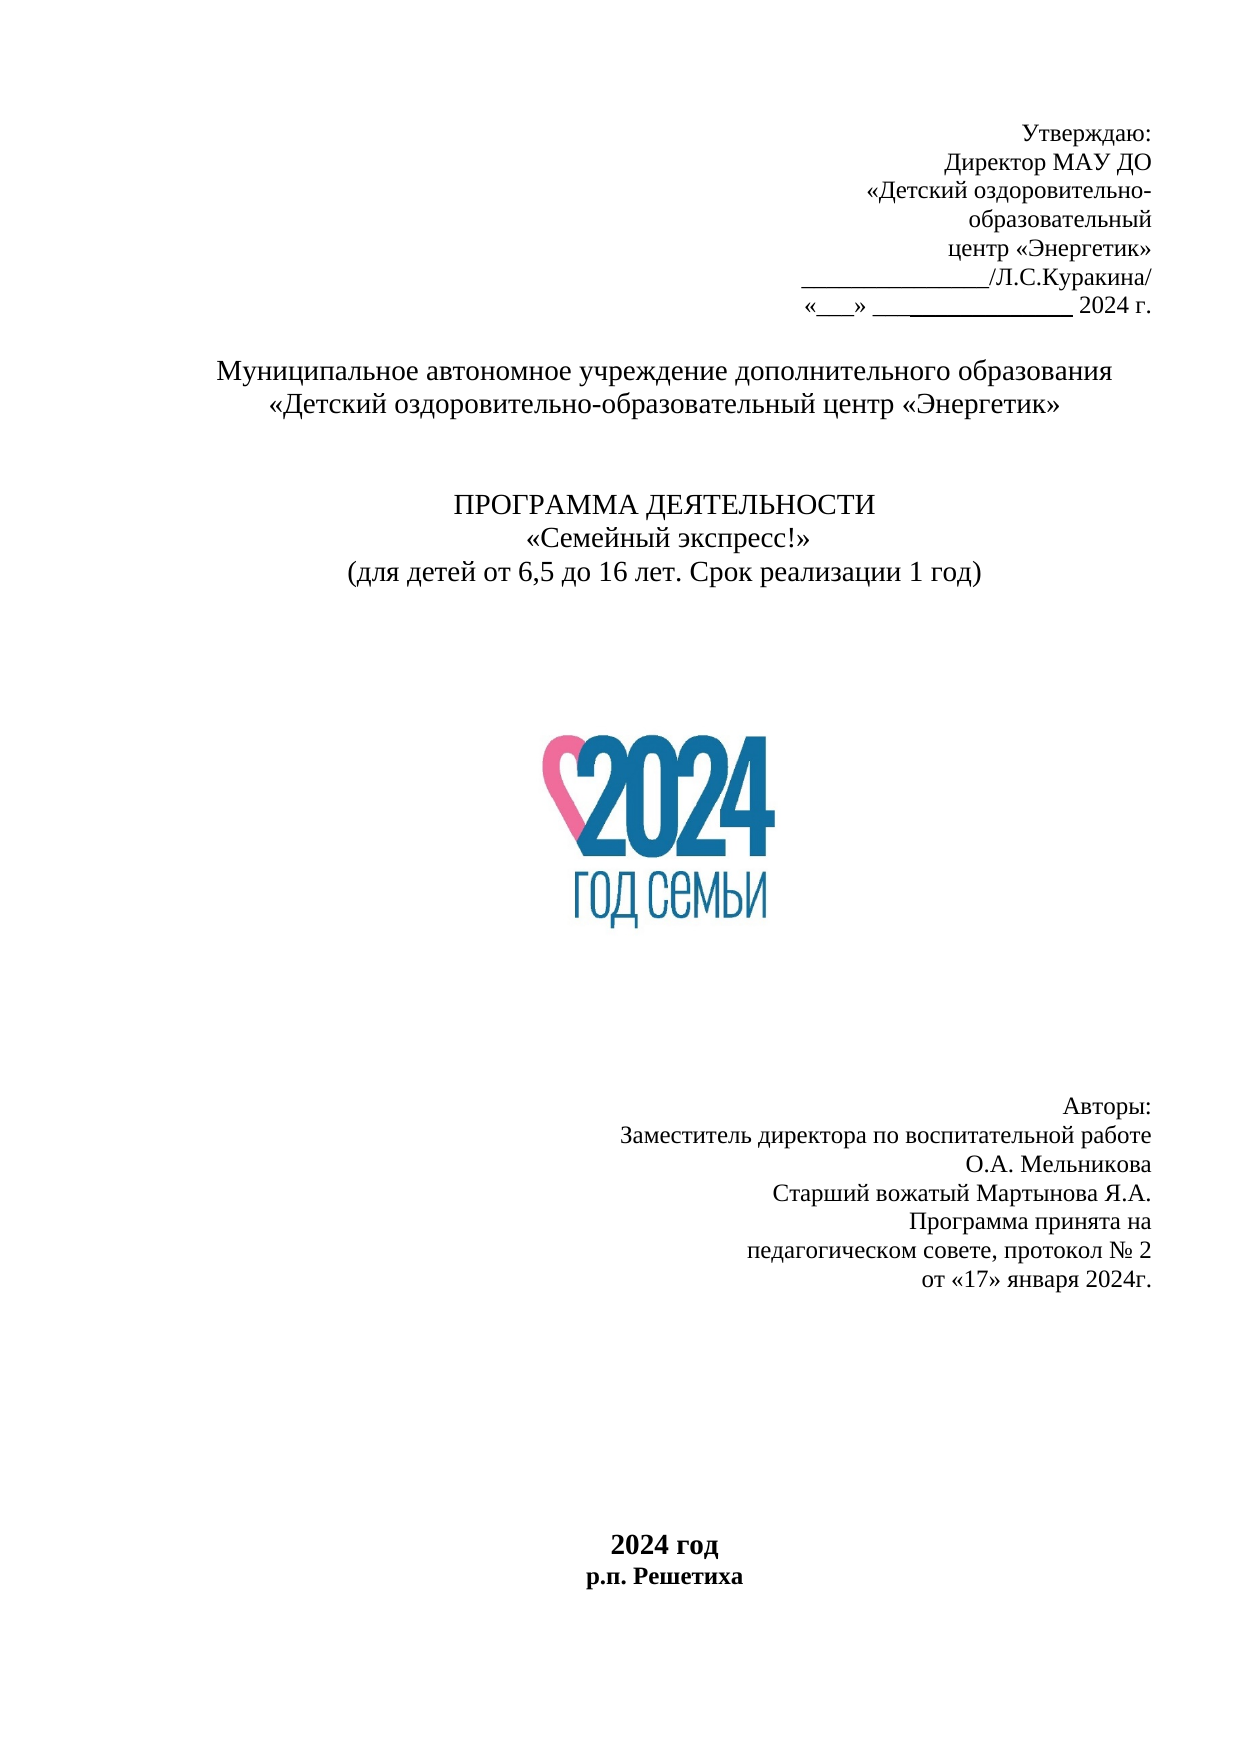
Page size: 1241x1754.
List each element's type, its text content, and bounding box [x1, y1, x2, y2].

text Авторы: [177, 1091, 1152, 1120]
text О.А. Мельникова [177, 1149, 1152, 1178]
picture [368, 621, 961, 1025]
text центр «Энергетик» [650, 233, 1152, 262]
text (для детей от 6,5 до 16 лет. Срок реализации 1 год) [177, 554, 1152, 588]
text р.п. Решетиха [177, 1561, 1152, 1590]
text Директор МАУ ДО [650, 147, 1152, 176]
text Утверждаю: [650, 118, 1152, 147]
text «___» ________________ 2024 г. [650, 291, 1152, 319]
text _______________/Л.С.Куракина/ [650, 262, 1152, 291]
text ПРОГРАММА ДЕЯТЕЛЬНОСТИ [177, 487, 1152, 521]
text «Детский оздоровительно-образовательный центр «Энергетик» [177, 386, 1152, 420]
text «Семейный экспресс!» [177, 521, 1152, 554]
text Старший вожатый Мартынова Я.А. [177, 1178, 1152, 1206]
text Заместитель директора по воспитательной работе [177, 1120, 1152, 1149]
text от «17» января 2024г. [177, 1264, 1152, 1293]
text «Детский оздоровительно- [767, 176, 1152, 204]
text Программа принята на [177, 1206, 1152, 1235]
text Муниципальное автономное учреждение дополнительного образования [177, 353, 1152, 386]
text образовательный [767, 204, 1152, 233]
text 2024 год [177, 1527, 1152, 1561]
text педагогическом совете, протокол № 2 [177, 1235, 1152, 1264]
